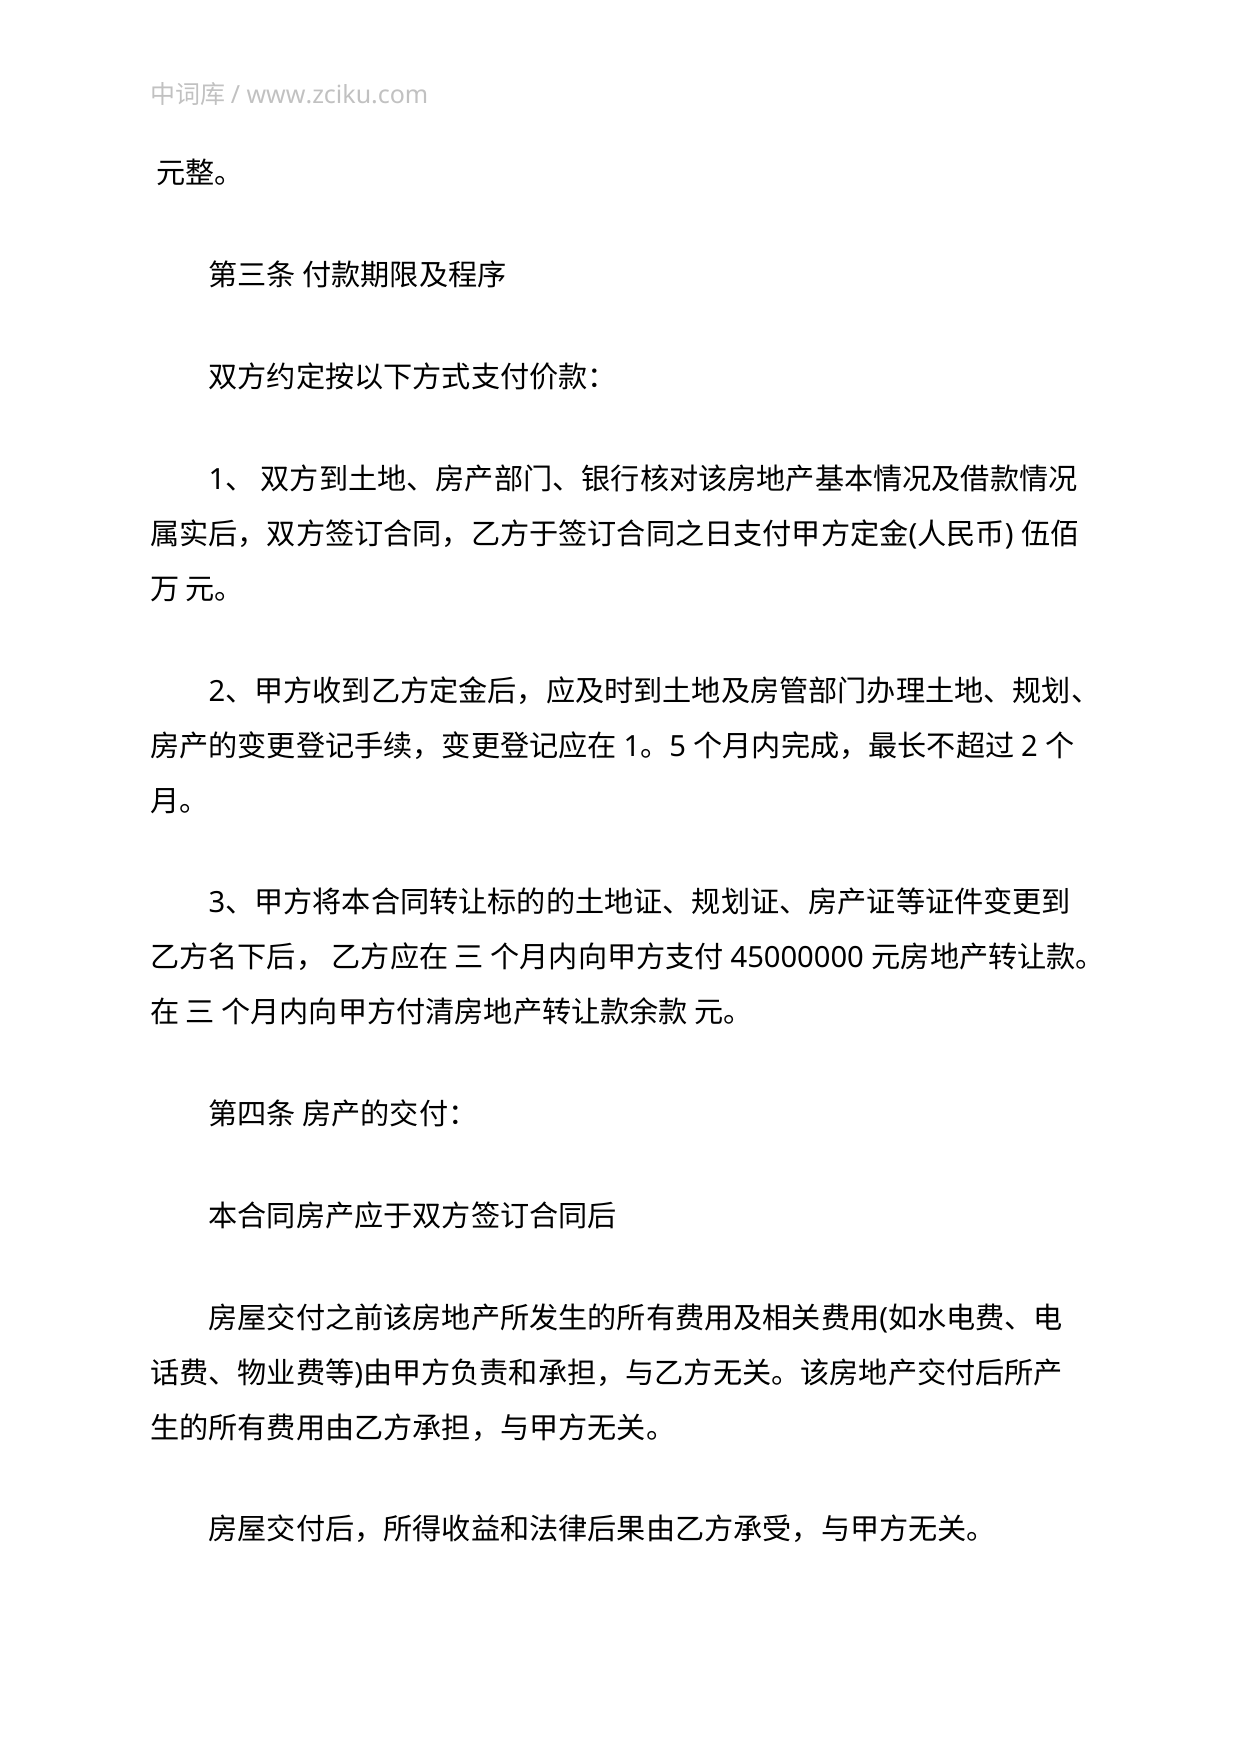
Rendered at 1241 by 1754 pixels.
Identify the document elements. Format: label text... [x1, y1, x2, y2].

text 本合同房产应于双方签订合同后 [150, 1192, 1090, 1235]
text 1、 双方到土地、房产部门、银行核对该房地产基本情况及借款情况属实后，双方签订合同，乙方于签订合同之日支付甲方定金(人民币) 伍佰万 元。 [150, 455, 1090, 608]
text 2、甲方收到乙方定金后，应及时到土地及房管部门办理土地、规划、房产的变更登记手续，变更登记应在 1。5 个月内完成，最长不超过 2 个月。 [150, 667, 1090, 819]
text 第三条 付款期限及程序 [150, 252, 1090, 294]
text 房屋交付后，所得收益和法律后果由乙方承受，与甲方无关。 [150, 1506, 1090, 1548]
text 房屋交付之前该房地产所发生的所有费用及相关费用(如水电费、电话费、物业费等)由甲方负责和承担，与乙方无关。该房地产交付后所产生的所有费用由乙方承担，与甲方无关。 [150, 1294, 1090, 1446]
text 3、甲方将本合同转让标的的土地证、规划证、房产证等证件变更到乙方名下后， 乙方应在 三 个月内向甲方支付 45000000 元房地产转让款。在 三 个月内向甲方付清房地产转让款余款 元。 [150, 879, 1090, 1031]
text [150, 150, 1090, 192]
text 第四条 房产的交付： [150, 1091, 1090, 1133]
text 双方约定按以下方式支付价款： [150, 353, 1090, 396]
